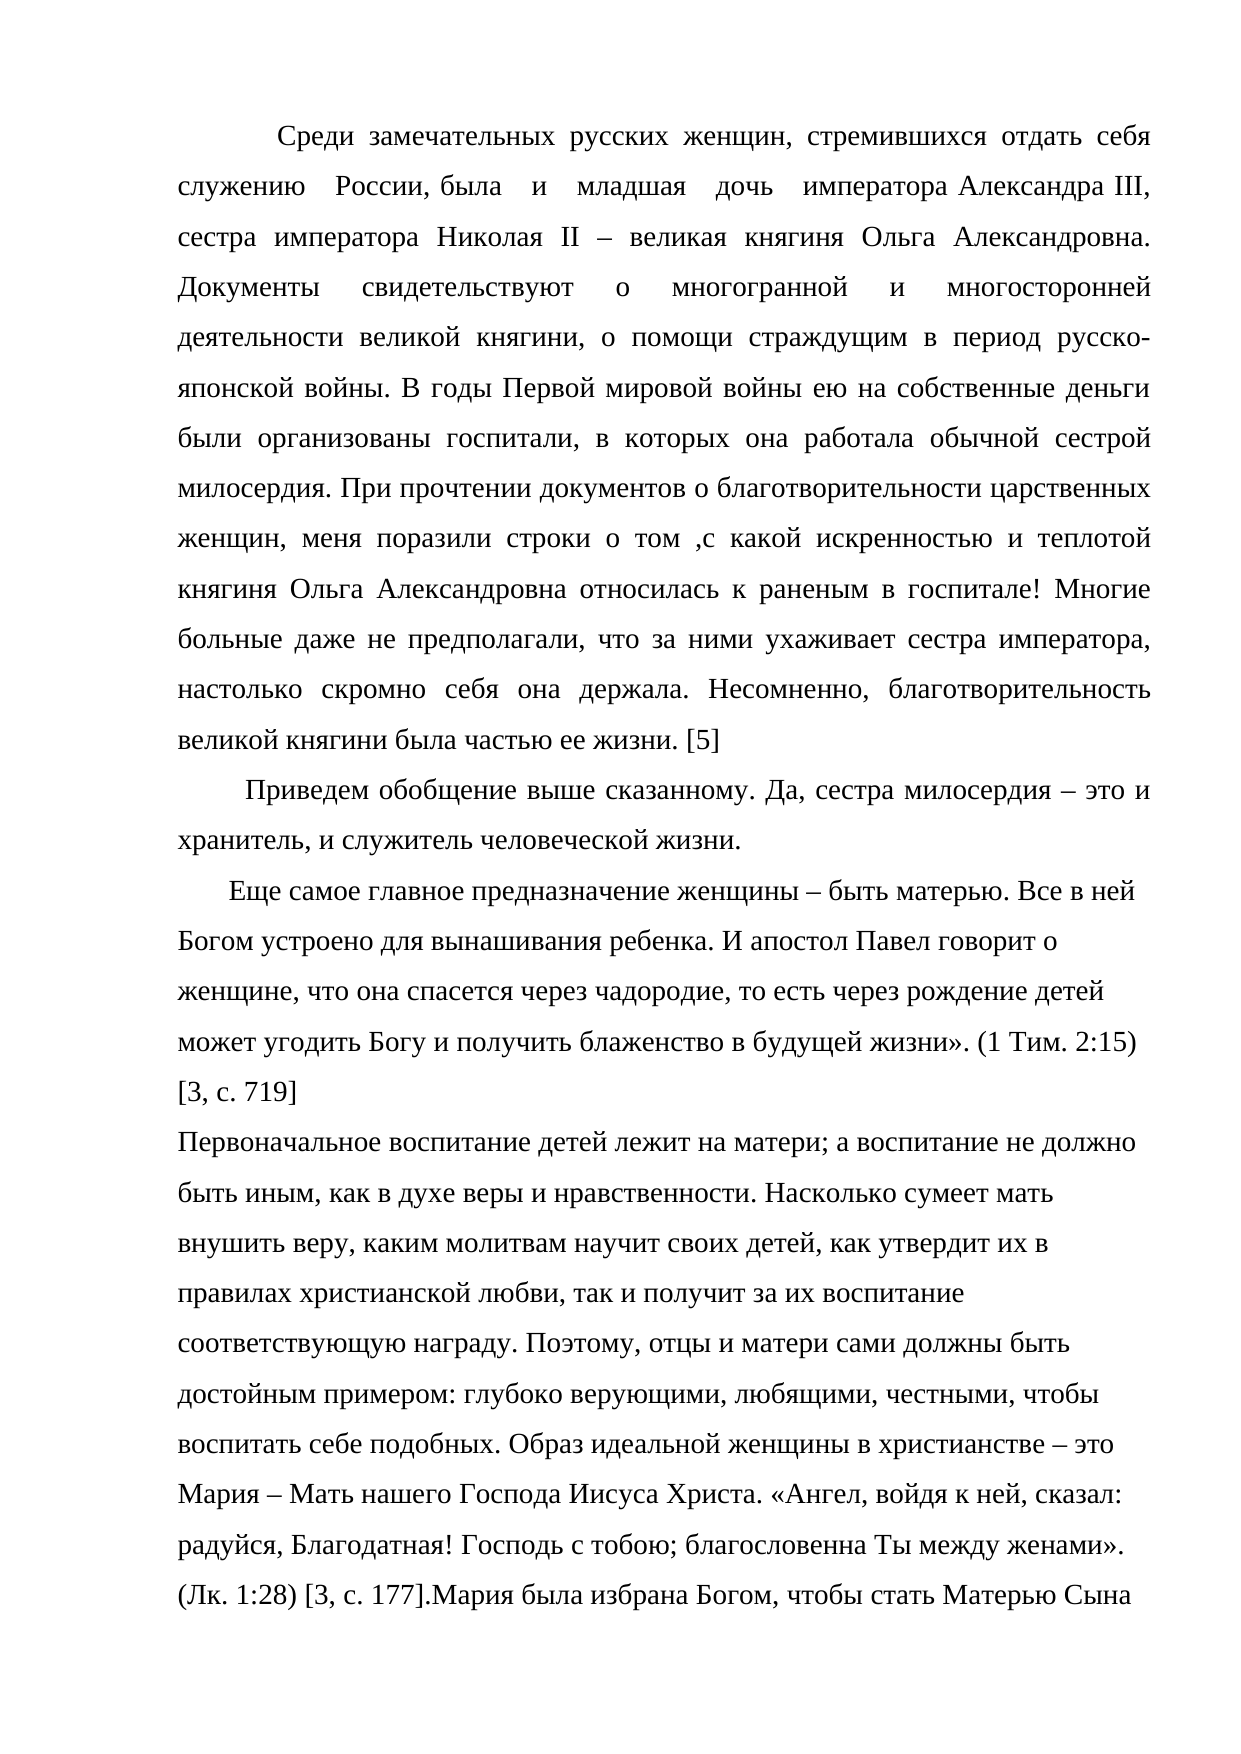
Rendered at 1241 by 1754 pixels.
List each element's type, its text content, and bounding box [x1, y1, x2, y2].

text Среди замечательных русских женщин, стремившихся отдать себя служению России, была и младшая дочь императора Александра III, сестра императора Николая II – великая княгиня Ольга Александровна. Документы свидетельствуют о многогранной и многосторонней деятельности великой княгини, о помощи страждущим в период русско-японской войны. В годы Первой мировой войны ею на собственные деньги были организованы госпитали, в которых она работала обычной сестрой милосердия. При прочтении документов о благотворительности царственных женщин, меня поразили строки о том ,с какой искренностью и теплотой княгиня Ольга Александровна относилась к раненым в госпитале! Многие больные даже не предполагали, что за ними ухаживает сестра императора, настолько скромно себя она держала. Несомненно, благотворительность великой княгини была частью ее жизни. [5] [177, 118, 1152, 755]
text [177, 1124, 1152, 1611]
text Приведем обобщение выше сказанному. Да, сестра милосердия – это и хранитель, и служитель человеческой жизни. [177, 772, 1152, 856]
text Еще самое главное предназначение женщины – быть матерью. Все в ней Богом устроено для вынашивания ребенка. И апостол Павел говорит о женщине, что она спасется через чадородие, то есть через рождение детей может угодить Богу и получить блаженство в будущей жизни». (1 Тим. 2:15) [3, с. 719] [177, 873, 1152, 1108]
